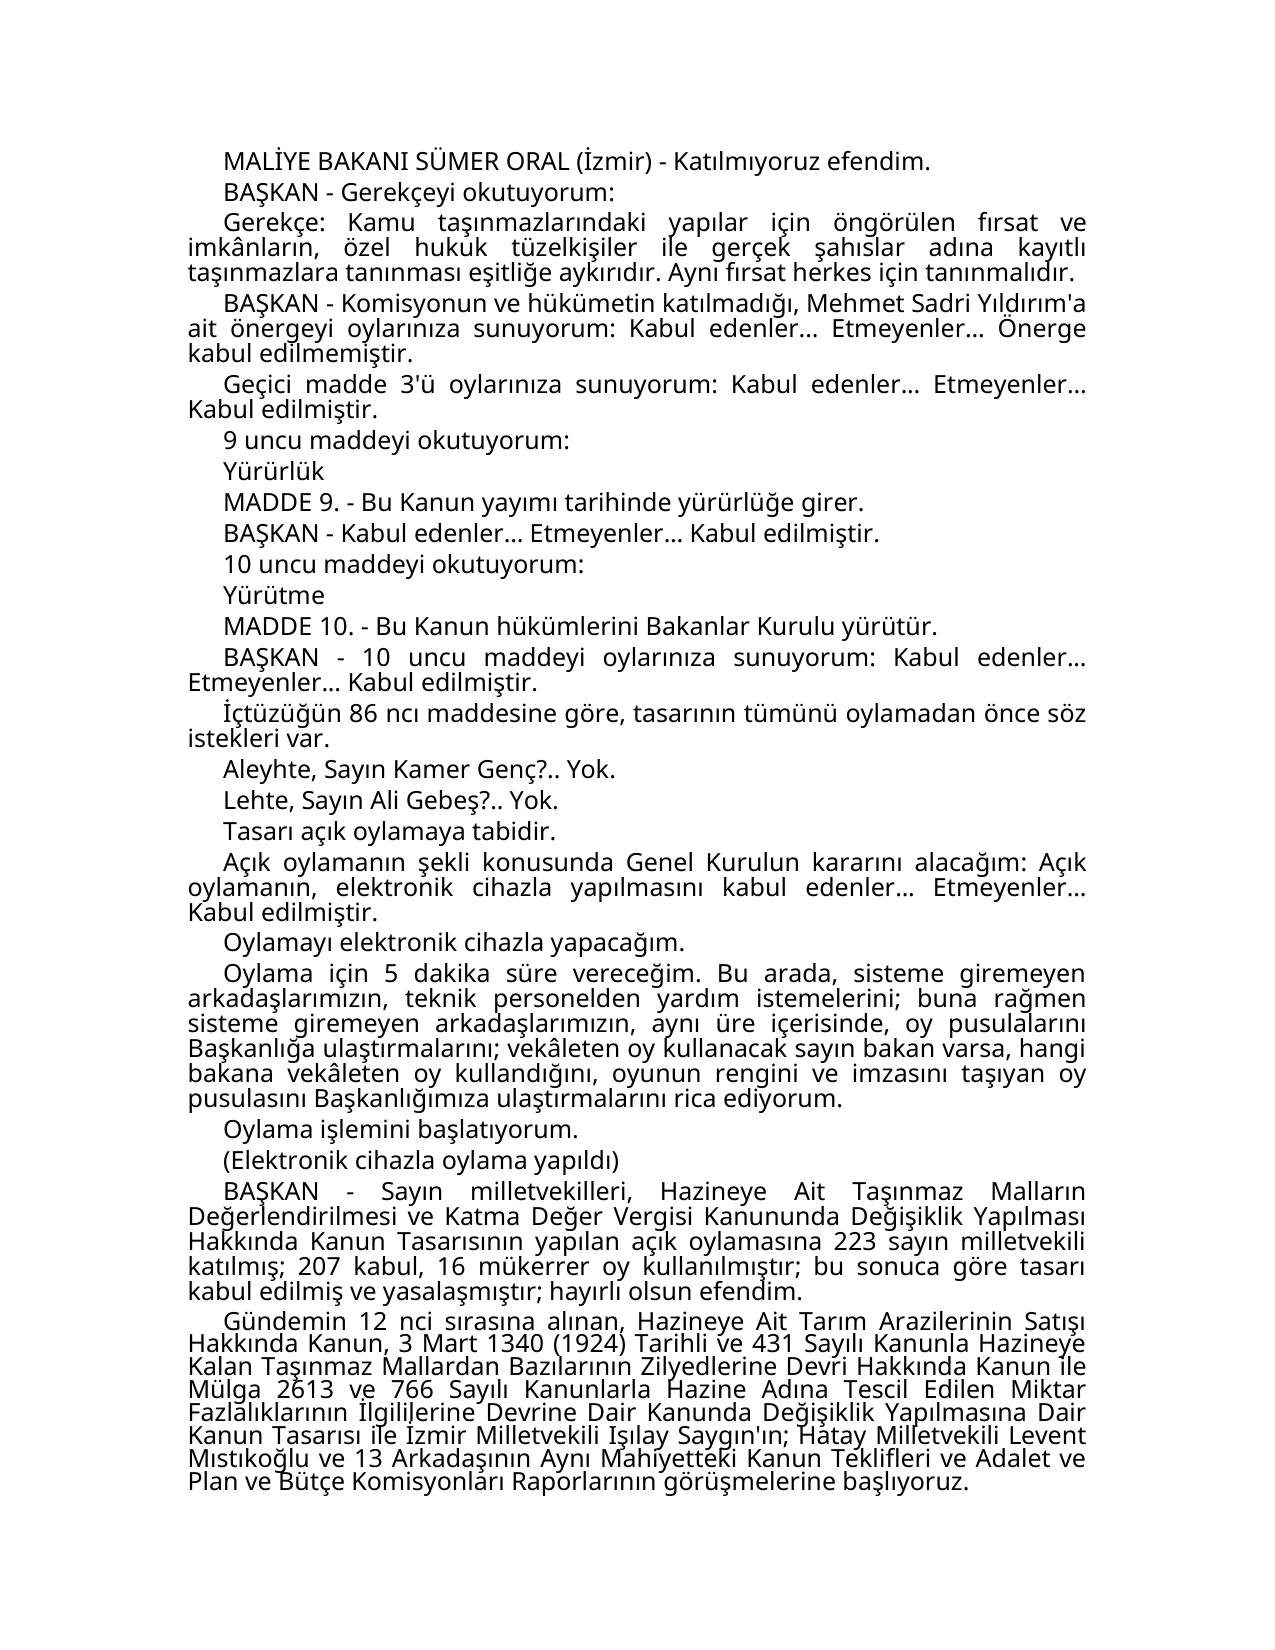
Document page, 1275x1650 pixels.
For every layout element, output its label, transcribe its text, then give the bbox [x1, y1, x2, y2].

text Açık oylamanın şekli konusunda Genel Kurulun kararını alacağım: Açık oylamanın, elektronik cihazla yapılmasını kabul edenler... Etmeyenler... Kabul edilmiştir. [187, 851, 1087, 926]
text MALİYE BAKANI SÜMER ORAL (İzmir) - Katılmıyoruz efendim. [187, 150, 1087, 175]
text İçtüzüğün 86 ncı maddesine göre, tasarının tümünü oylamadan önce söz istekleri var. [187, 702, 1087, 752]
text Tasarı açık oylamaya tabidir. [187, 820, 1087, 845]
text Geçici madde 3'ü oylarınıza sunuyorum: Kabul edenler... Etmeyenler... Kabul edilmiştir. [187, 374, 1087, 424]
text BAŞKAN - Sayın milletvekilleri, Hazineye Ait Taşınmaz Malların Değerlendirilmesi ve Katma Değer Vergisi Kanununda Değişiklik Yapılması Hakkında Kanun Tasarısının yapılan açık oylamasına 223 sayın milletvekili katılmış; 207 kabul, 16 mükerrer oy kullanılmıştır; bu sonuca göre tasarı kabul edilmiş ve yasalaşmıştır; hayırlı olsun efendim. [187, 1181, 1087, 1306]
text MADDE 9. - Bu Kanun yayımı tarihinde yürürlüğe girer. [187, 492, 1087, 517]
text Yürütme [187, 584, 1087, 609]
text BAŞKAN - Komisyonun ve hükümetin katılmadığı, Mehmet Sadri Yıldırım'a ait önergeyi oylarınıza sunuyorum: Kabul edenler... Etmeyenler... Önerge kabul edilmemiştir. [187, 293, 1087, 368]
text MADDE 10. - Bu Kanun hükümlerini Bakanlar Kurulu yürütür. [187, 615, 1087, 640]
text Gündemin 12 nci sırasına alınan, Hazineye Ait Tarım Arazilerinin Satışı Hakkında Kanun, 3 Mart 1340 (1924) Tarihli ve 431 Sayılı Kanunla Hazineye Kalan Taşınmaz Mallardan Bazılarının Zilyedlerine Devri Hakkında Kanun ile Mülga 2613 ve 766 Sayılı Kanunlarla Hazine Adına Tescil Edilen Miktar Fazlalıklarının İlgililerine Devrine Dair Kanunda Değişiklik Yapılmasına Dair Kanun Tasarısı ile İzmir Milletvekili Işılay Saygın'ın; Hatay Milletvekili Levent Mıstıkoğlu ve 13 Arkadaşının Aynı Mahiyetteki Kanun Teklifleri ve Adalet ve Plan ve Bütçe Komisyonları Raporlarının görüşmelerine başlıyoruz. [187, 1312, 1087, 1495]
text BAŞKAN - 10 uncu maddeyi oylarınıza sunuyorum: Kabul edenler... Etmeyenler... Kabul edilmiştir. [187, 646, 1087, 696]
text 9 uncu maddeyi okutuyorum: [187, 430, 1087, 455]
text 10 uncu maddeyi okutuyorum: [187, 553, 1087, 578]
text (Elektronik cihazla oylama yapıldı) [187, 1150, 1087, 1175]
text Oylama için 5 dakika süre vereceğim. Bu arada, sisteme giremeyen arkadaşlarımızın, teknik personelden yardım istemelerini; buna rağmen sisteme giremeyen arkadaşlarımızın, aynı üre içerisinde, oy pusulalarını Başkanlığa ulaştırmalarını; vekâleten oy kullanacak sayın bakan varsa, hangi bakana vekâleten oy kullandığını, oyunun rengini ve imzasını taşıyan oy pusulasını Başkanlığımıza ulaştırmalarını rica ediyorum. [187, 963, 1087, 1113]
text Oylamayı elektronik cihazla yapacağım. [187, 932, 1087, 957]
text Lehte, Sayın Ali Gebeş?.. Yok. [187, 789, 1087, 814]
text Yürürlük [187, 461, 1087, 486]
text BAŞKAN - Kabul edenler... Etmeyenler... Kabul edilmiştir. [187, 522, 1087, 547]
text Gerekçe: Kamu taşınmazlarındaki yapılar için öngörülen fırsat ve imkânların, özel hukuk tüzelkişiler ile gerçek şahıslar adına kayıtlı taşınmazlara tanınması eşitliğe aykırıdır. Aynı fırsat herkes için tanınmalıdır. [187, 212, 1087, 287]
text BAŞKAN - Gerekçeyi okutuyorum: [187, 181, 1087, 206]
text Oylama işlemini başlatıyorum. [187, 1119, 1087, 1144]
text Aleyhte, Sayın Kamer Genç?.. Yok. [187, 758, 1087, 783]
